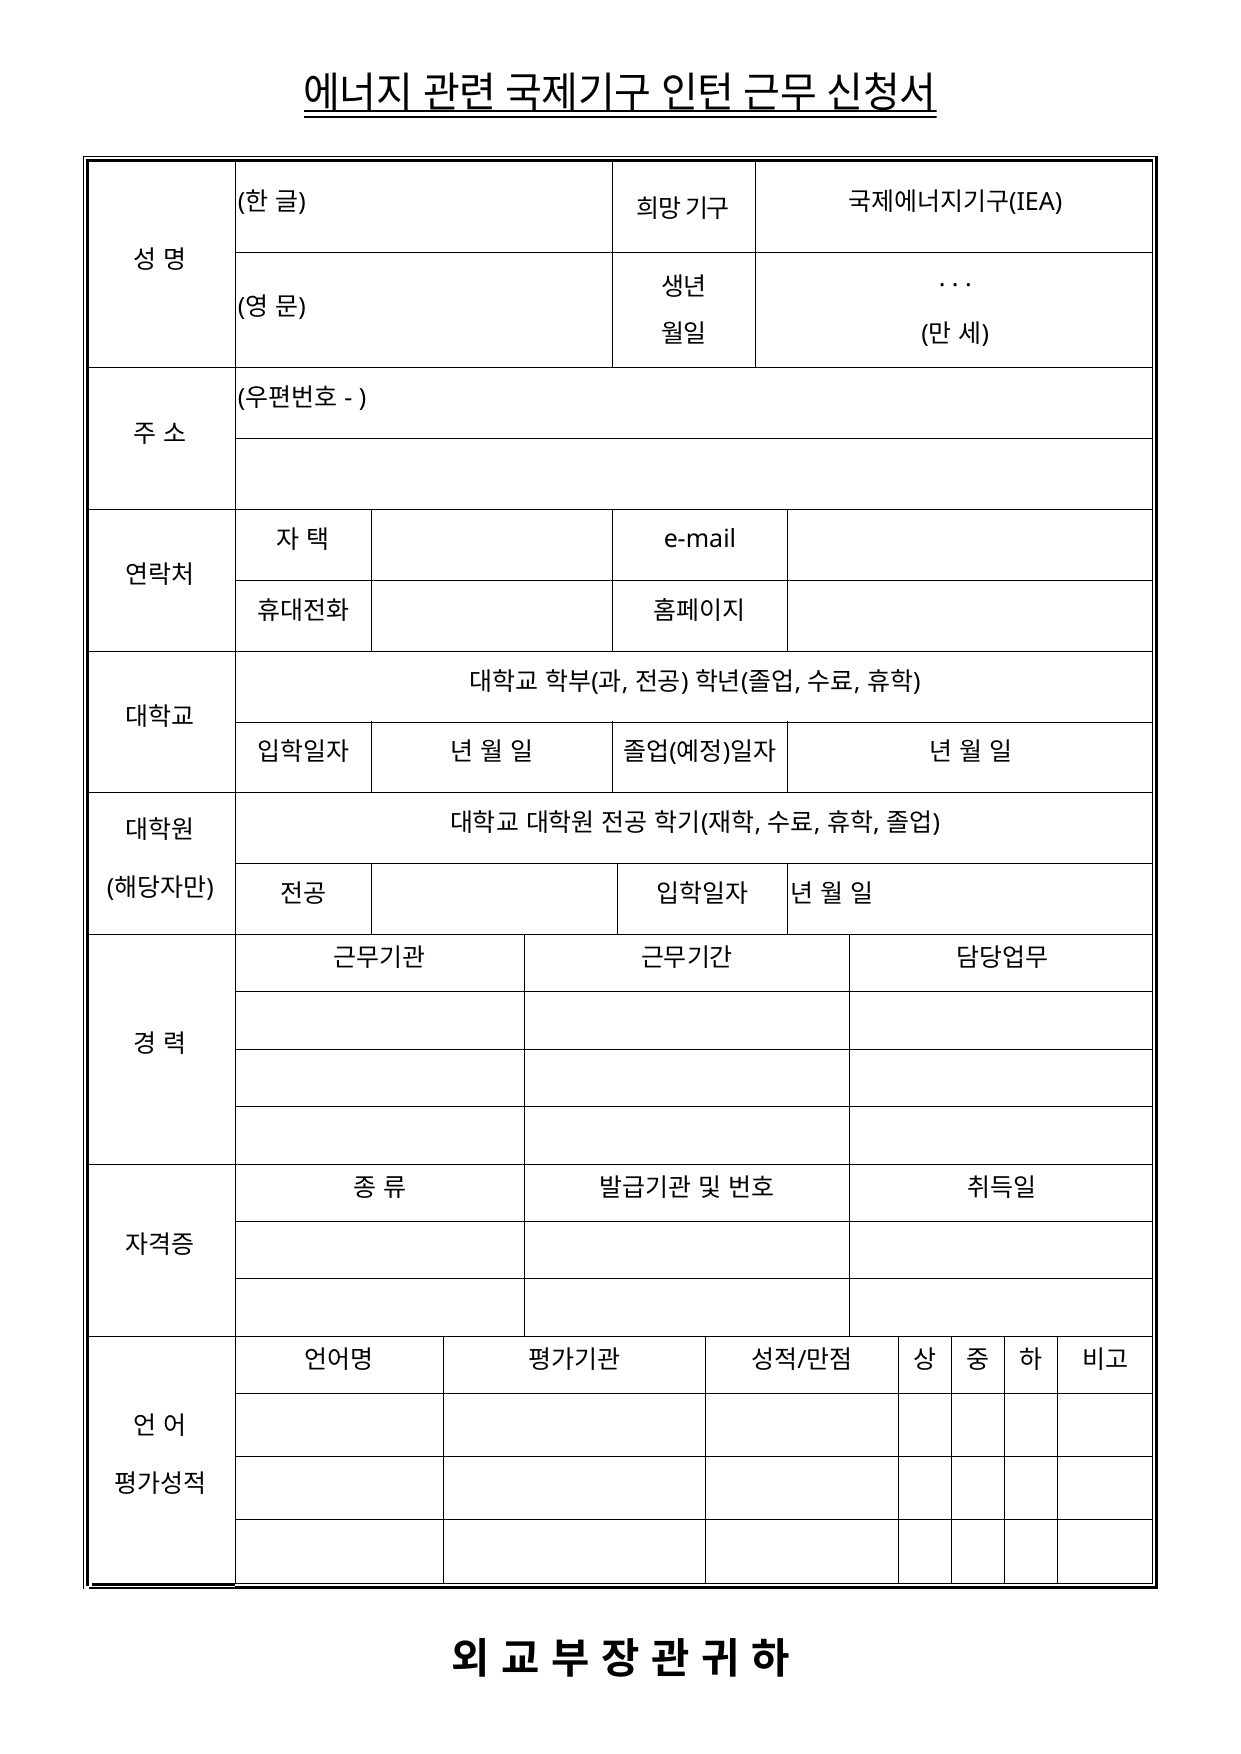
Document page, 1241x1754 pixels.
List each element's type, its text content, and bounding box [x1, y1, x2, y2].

table_cell (우편번호 - ) [236, 368, 1152, 438]
table_cell [788, 510, 1152, 580]
table_cell [706, 1394, 898, 1456]
table_cell [236, 1520, 443, 1583]
table_cell [899, 1520, 951, 1583]
table_cell 입학일자 [236, 723, 371, 792]
text 에너지 관련 국제기구 인턴 근무 신청서 [89, 59, 1152, 119]
table_cell 평가기관 [444, 1337, 705, 1393]
table_cell [788, 581, 1152, 651]
table_cell [236, 1222, 524, 1278]
table_cell [1005, 1394, 1057, 1456]
table_cell [850, 1107, 1152, 1164]
table_cell [899, 1394, 951, 1456]
table_cell [236, 1279, 524, 1336]
table_cell [952, 1457, 1004, 1519]
table_cell [372, 581, 612, 651]
table_cell [850, 992, 1152, 1048]
table_cell 년 월 일 [372, 723, 612, 792]
table_cell . . . (만 세) [756, 253, 1152, 367]
table_cell [1058, 1394, 1152, 1456]
table_cell [952, 1394, 1004, 1456]
table_cell (영 문) [236, 253, 612, 367]
table_cell [1005, 1457, 1057, 1519]
table_cell e-mail [613, 510, 787, 580]
table_cell 대학원 (해당자만) [89, 793, 235, 934]
table_cell [706, 1457, 898, 1519]
table_cell [1005, 1520, 1057, 1583]
table_cell [850, 1050, 1152, 1106]
table_cell [850, 1222, 1152, 1278]
table_cell 휴대전화 [236, 581, 371, 651]
table_cell [236, 992, 524, 1048]
table_cell [706, 1520, 898, 1583]
table_cell [952, 1520, 1004, 1583]
table_cell [236, 1050, 524, 1106]
table_cell 담당업무 [850, 935, 1152, 991]
table_cell [525, 1050, 849, 1106]
table_cell [444, 1394, 705, 1456]
table_header 성 명 [89, 162, 235, 367]
table_header (한 글) [236, 162, 612, 252]
table_cell 년 월 일 [788, 723, 1152, 792]
table_cell [850, 1279, 1152, 1336]
text 외 교 부 장 관 귀 하 [89, 1625, 1152, 1685]
table_cell 졸업(예정)일자 [613, 723, 787, 792]
table_cell 종 류 [236, 1165, 524, 1221]
table_cell 대학교 [89, 652, 235, 792]
table_cell 중 [952, 1337, 1004, 1393]
table_cell [372, 864, 617, 934]
table_cell 전공 [236, 864, 371, 934]
table_cell 입학일자 [618, 864, 787, 934]
table_cell 홈페이지 [613, 581, 787, 651]
table_cell [444, 1457, 705, 1519]
table_cell [525, 992, 849, 1048]
table_cell 경 력 [89, 935, 235, 1164]
table_header 희망 기구 [613, 162, 755, 252]
table_cell 취득일 [850, 1165, 1152, 1221]
table_cell [236, 1394, 443, 1456]
table_cell 주 소 [89, 368, 235, 509]
table_header 국제에너지기구(IEA) [756, 162, 1152, 252]
table_cell 생년 월일 [613, 253, 755, 367]
table_cell [444, 1520, 705, 1583]
table_cell 대학교 학부(과, 전공) 학년(졸업, 수료, 휴학) [236, 652, 1152, 721]
table_cell [525, 1222, 849, 1278]
table_cell 비고 [1058, 1337, 1152, 1393]
table_cell [236, 1107, 524, 1164]
table_cell [1058, 1520, 1152, 1583]
table_cell [236, 1457, 443, 1519]
table_cell [236, 439, 1152, 509]
table_cell 대학교 대학원 전공 학기(재학, 수료, 휴학, 졸업) [236, 793, 1152, 863]
table_cell [1058, 1457, 1152, 1519]
table_cell 발급기관 및 번호 [525, 1165, 849, 1221]
table_cell [372, 510, 612, 580]
table_cell 근무기관 [236, 935, 524, 991]
table_cell 상 [899, 1337, 951, 1393]
table_cell 성적/만점 [706, 1337, 898, 1393]
table_cell 년 월 일 [788, 864, 1152, 934]
table_cell 연락처 [89, 510, 235, 651]
table_cell 자 택 [236, 510, 371, 580]
table_cell [525, 1279, 849, 1336]
table_cell 자격증 [89, 1165, 235, 1336]
table_cell 근무기간 [525, 935, 849, 991]
table_cell [899, 1457, 951, 1519]
table_cell 하 [1005, 1337, 1057, 1393]
table_cell 언 어 평가성적 [89, 1337, 235, 1583]
table_cell [525, 1107, 849, 1164]
table_cell 언어명 [236, 1337, 443, 1393]
